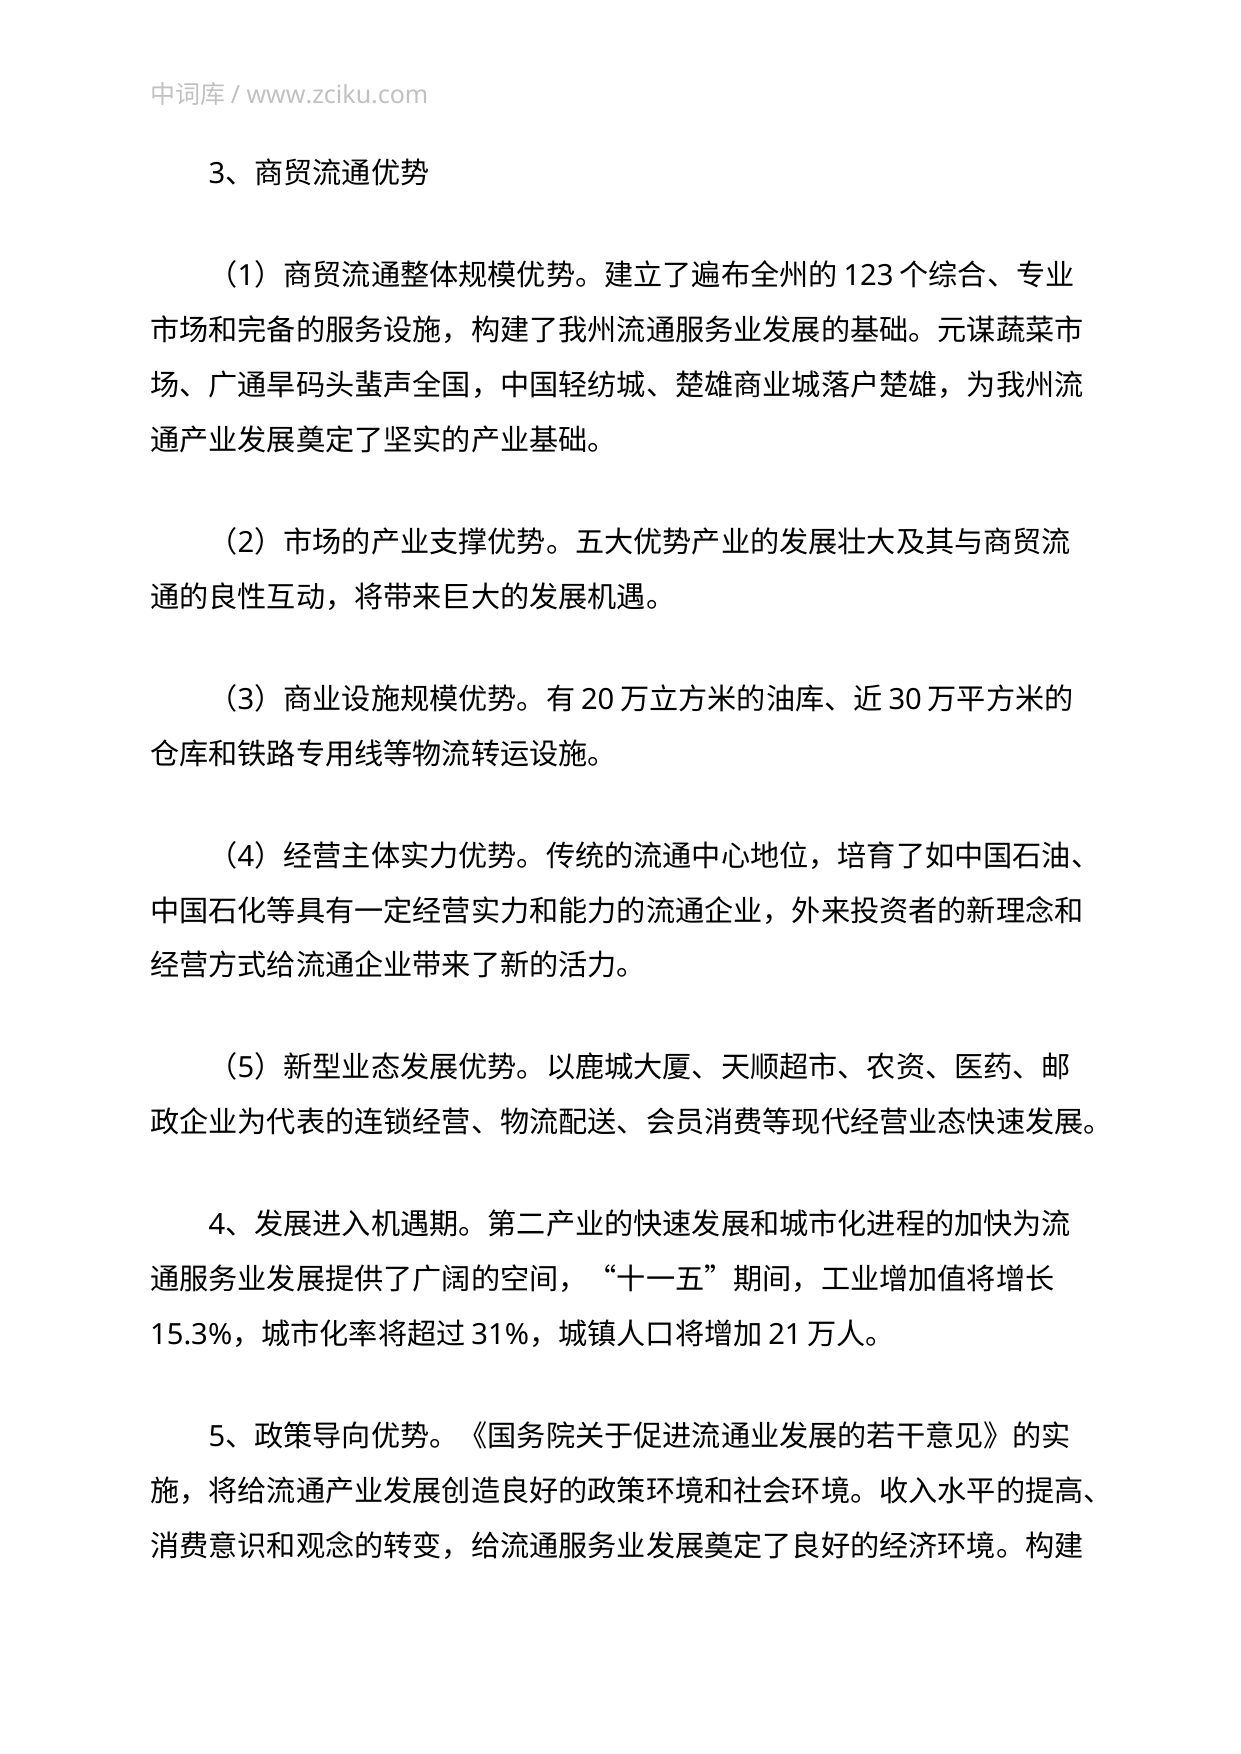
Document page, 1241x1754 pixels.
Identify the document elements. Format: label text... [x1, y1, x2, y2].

text 4、发展进入机遇期。第二产业的快速发展和城市化进程的加快为流通服务业发展提供了广阔的空间，“十一五”期间，工业增加值将增长15.3%，城市化率将超过31%，城镇人口将增加21万人。 [150, 1201, 1090, 1353]
text （2）市场的产业支撑优势。五大优势产业的发展壮大及其与商贸流通的良性互动，将带来巨大的发展机遇。 [150, 518, 1090, 616]
text （5）新型业态发展优势。以鹿城大厦、天顺超市、农资、医药、邮政企业为代表的连锁经营、物流配送、会员消费等现代经营业态快速发展。 [150, 1044, 1090, 1141]
text （3）商业设施规模优势。有20万立方米的油库、近30万平方米的仓库和铁路专用线等物流转运设施。 [150, 675, 1090, 773]
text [150, 1412, 1090, 1564]
text 3、商贸流通优势 [150, 150, 1090, 192]
text （1）商贸流通整体规模优势。建立了遍布全州的123个综合、专业市场和完备的服务设施，构建了我州流通服务业发展的基础。元谋蔬菜市场、广通旱码头蜚声全国，中国轻纺城、楚雄商业城落户楚雄，为我州流通产业发展奠定了坚实的产业基础。 [150, 252, 1090, 459]
text （4）经营主体实力优势。传统的流通中心地位，培育了如中国石油、中国石化等具有一定经营实力和能力的流通企业，外来投资者的新理念和经营方式给流通企业带来了新的活力。 [150, 832, 1090, 984]
